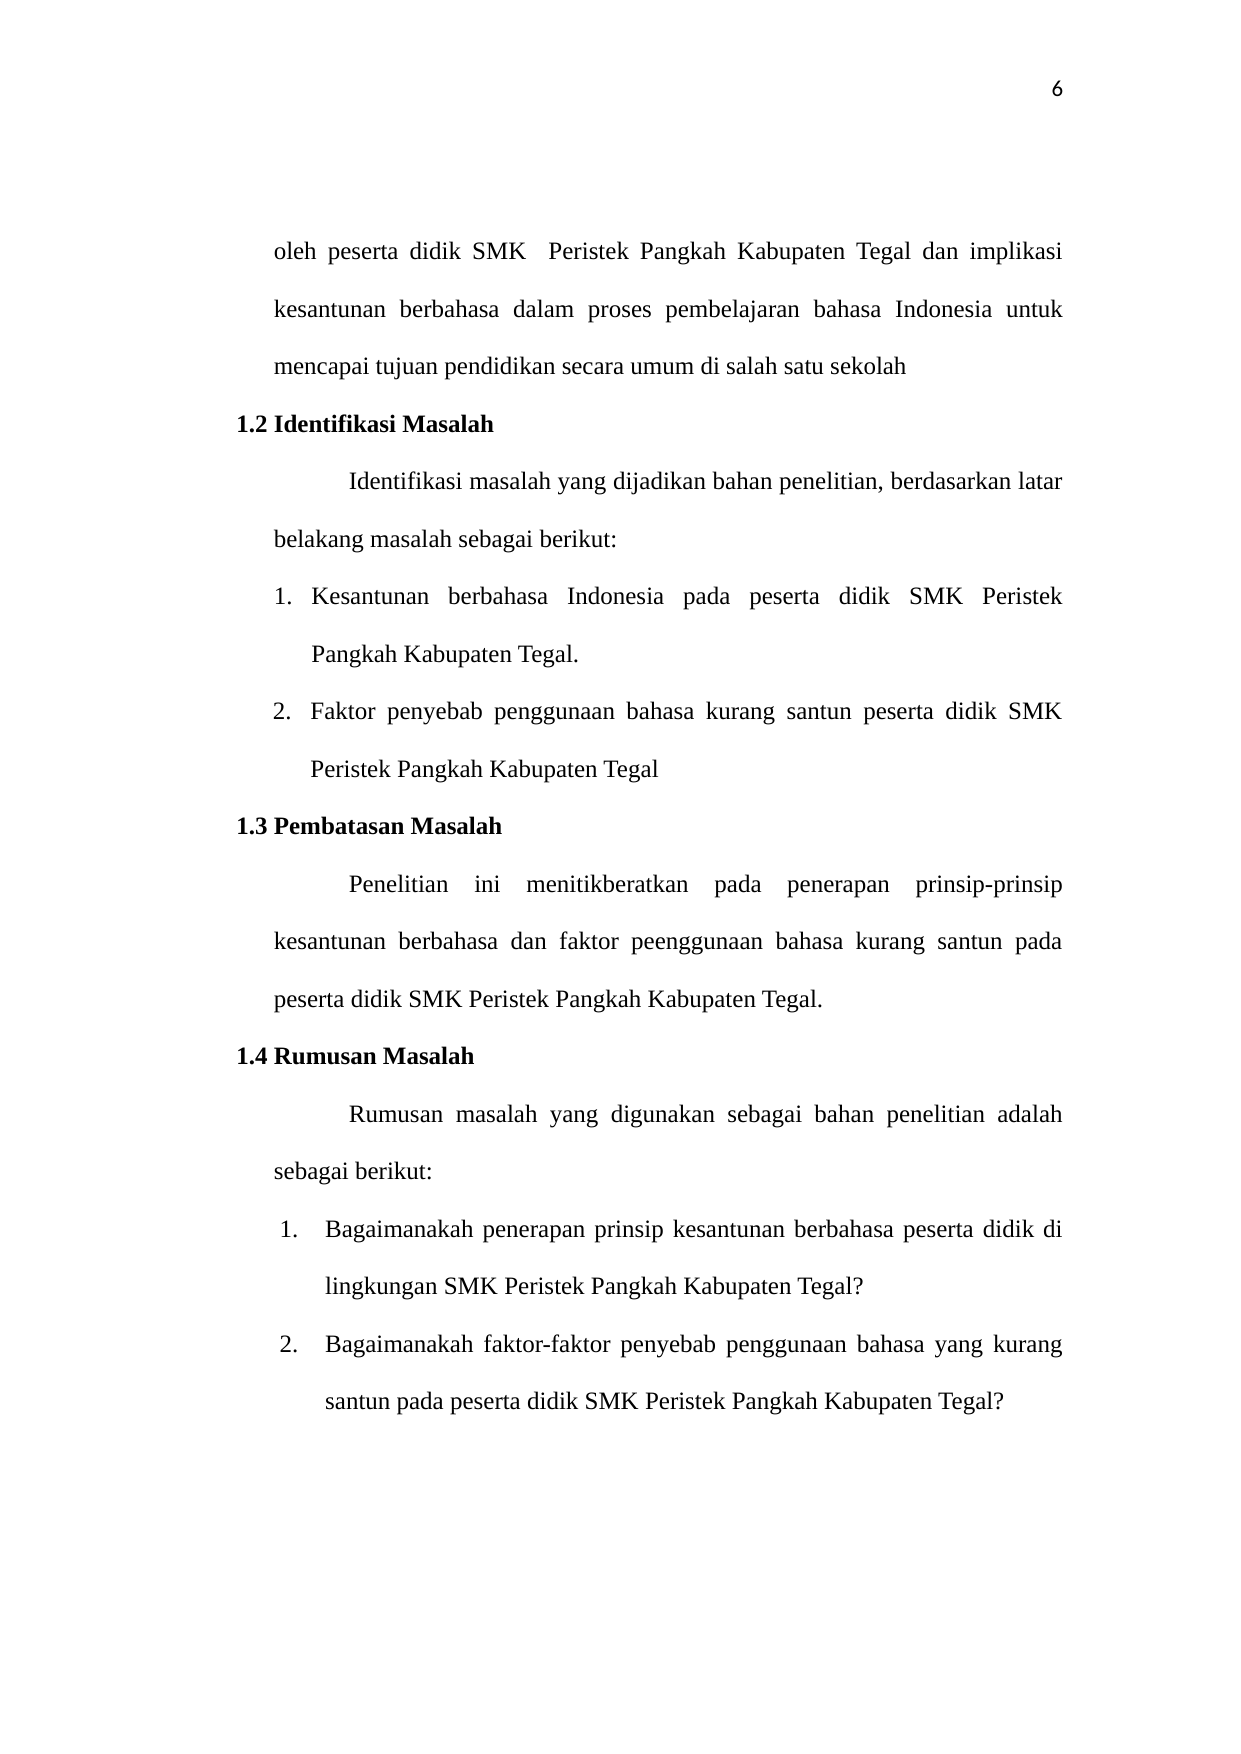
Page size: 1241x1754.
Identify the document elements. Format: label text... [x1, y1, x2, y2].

list Penelitian ini menitikberatkan pada penerapan prinsip-prinsip kesantunan berbahasa dan faktor peenggunaan bahasa kurang santun pada peserta didik SMK Peristek Pangkah Kabupaten Tegal. [273, 869, 1063, 1012]
list Rumusan Masalah [236, 1041, 1063, 1070]
list Kesantunan berbahasa Indonesia pada peserta didik SMK Peristek Pangkah Kabupaten Tegal. [274, 581, 1063, 667]
list Bagaimanakah penerapan prinsip kesantunan berbahasa peserta didik di lingkungan SMK Peristek Pangkah Kabupaten Tegal? [279, 1214, 1063, 1300]
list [273, 236, 1063, 380]
list Faktor penyebab penggunaan bahasa kurang santun peserta didik SMK Peristek Pangkah Kabupaten Tegal [273, 696, 1063, 782]
list Pembatasan Masalah [236, 811, 1063, 840]
list Bagaimanakah faktor-faktor penyebab penggunaan bahasa yang kurang santun pada peserta didik SMK Peristek Pangkah Kabupaten Tegal? [279, 1329, 1063, 1415]
list Identifikasi masalah yang dijadikan bahan penelitian, berdasarkan latar belakang masalah sebagai berikut: [273, 466, 1063, 552]
list Identifikasi Masalah [236, 409, 1063, 437]
list Rumusan masalah yang digunakan sebagai bahan penelitian adalah sebagai berikut: [274, 1099, 1063, 1185]
